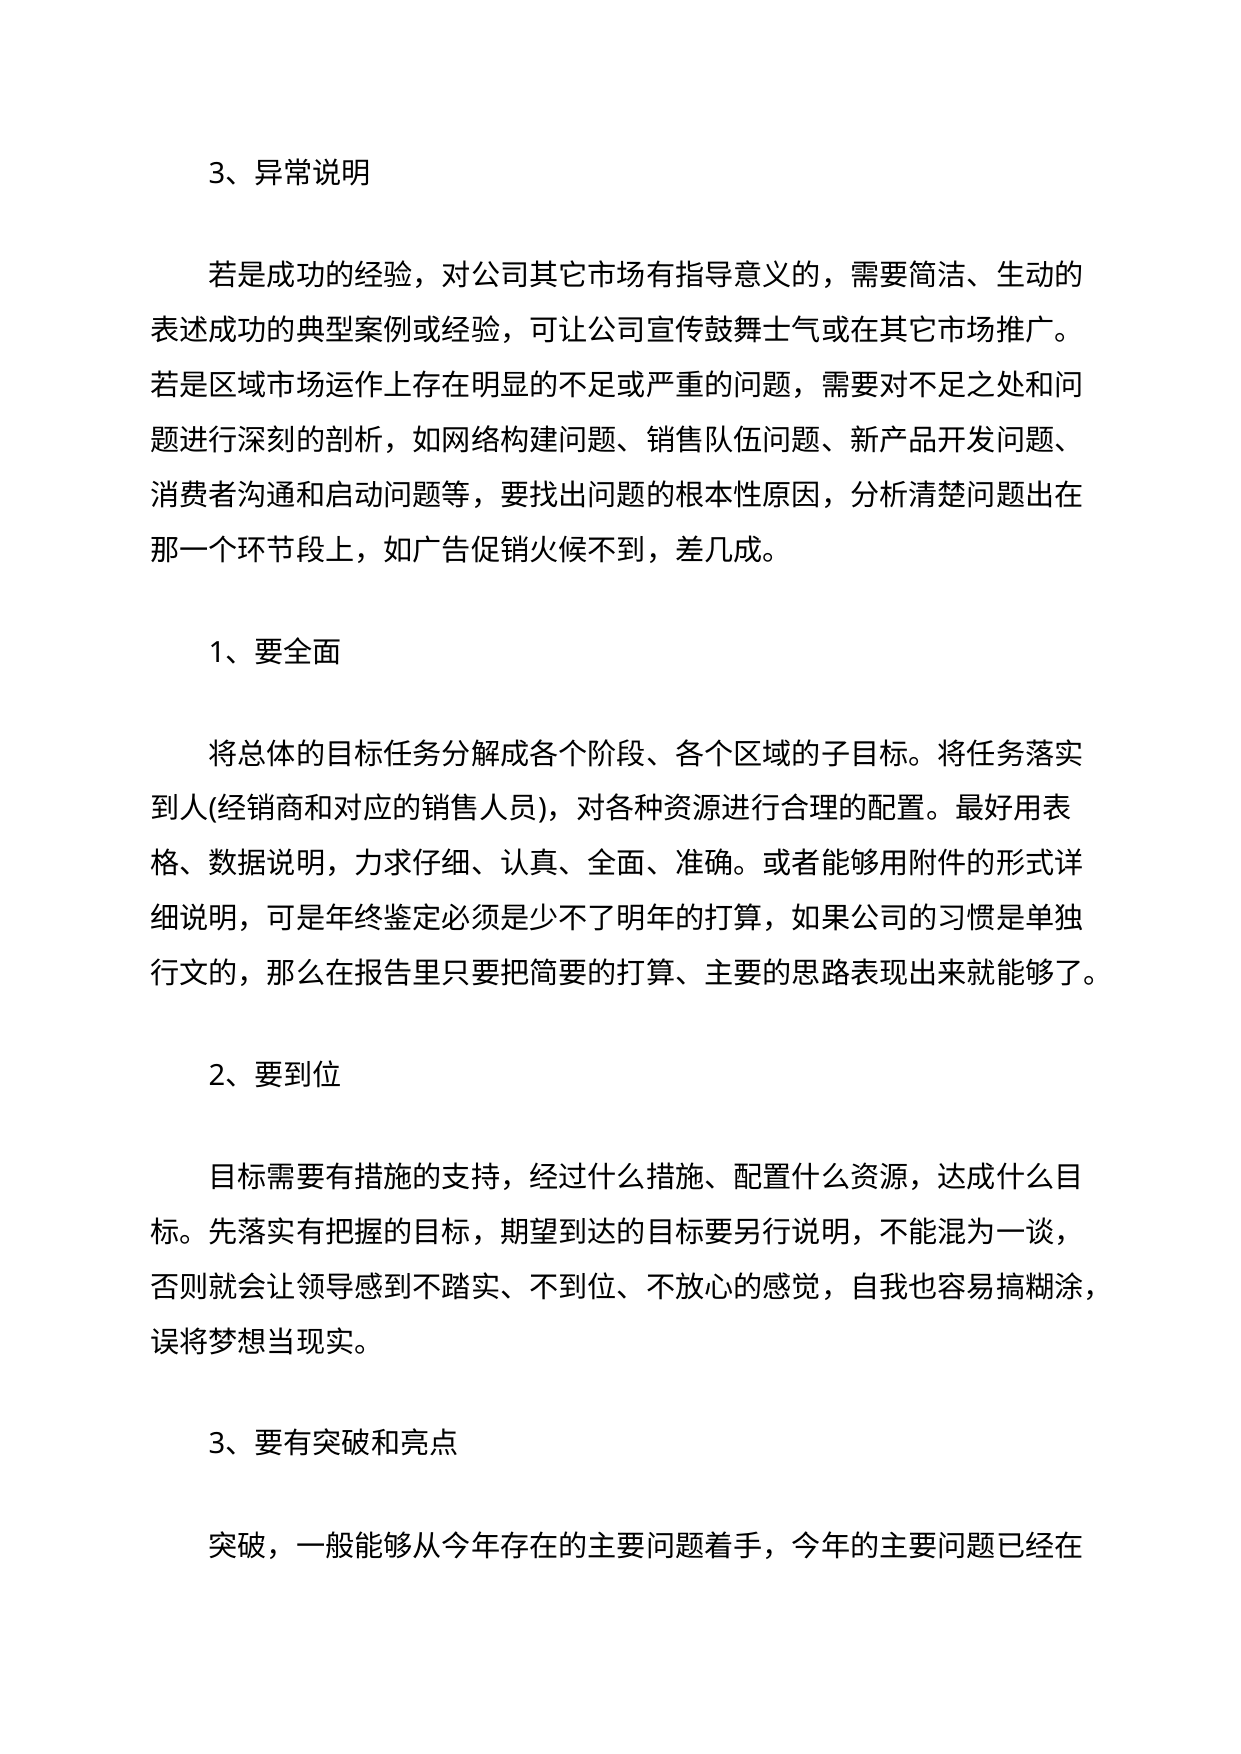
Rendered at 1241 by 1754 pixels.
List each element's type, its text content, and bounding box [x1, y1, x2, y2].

text 将总体的目标任务分解成各个阶段、各个区域的子目标。将任务落实到人(经销商和对应的销售人员)，对各种资源进行合理的配置。最好用表格、数据说明，力求仔细、认真、全面、准确。或者能够用附件的形式详细说明，可是年终鉴定必须是少不了明年的打算，如果公司的习惯是单独行文的，那么在报告里只要把简要的打算、主要的思路表现出来就能够了。 [150, 730, 1090, 992]
text 若是成功的经验，对公司其它市场有指导意义的，需要简洁、生动的表述成功的典型案例或经验，可让公司宣传鼓舞士气或在其它市场推广。若是区域市场运作上存在明显的不足或严重的问题，需要对不足之处和问题进行深刻的剖析，如网络构建问题、销售队伍问题、新产品开发问题、消费者沟通和启动问题等，要找出问题的根本性原因，分析清楚问题出在那一个环节段上，如广告促销火候不到，差几成。 [150, 252, 1090, 569]
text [150, 1522, 1090, 1564]
text 3、异常说明 [150, 150, 1090, 192]
text 2、要到位 [150, 1052, 1090, 1094]
text 目标需要有措施的支持，经过什么措施、配置什么资源，达成什么目标。先落实有把握的目标，期望到达的目标要另行说明，不能混为一谈，否则就会让领导感到不踏实、不到位、不放心的感觉，自我也容易搞糊涂，误将梦想当现实。 [150, 1154, 1090, 1361]
text 1、要全面 [150, 628, 1090, 671]
text 3、要有突破和亮点 [150, 1420, 1090, 1462]
